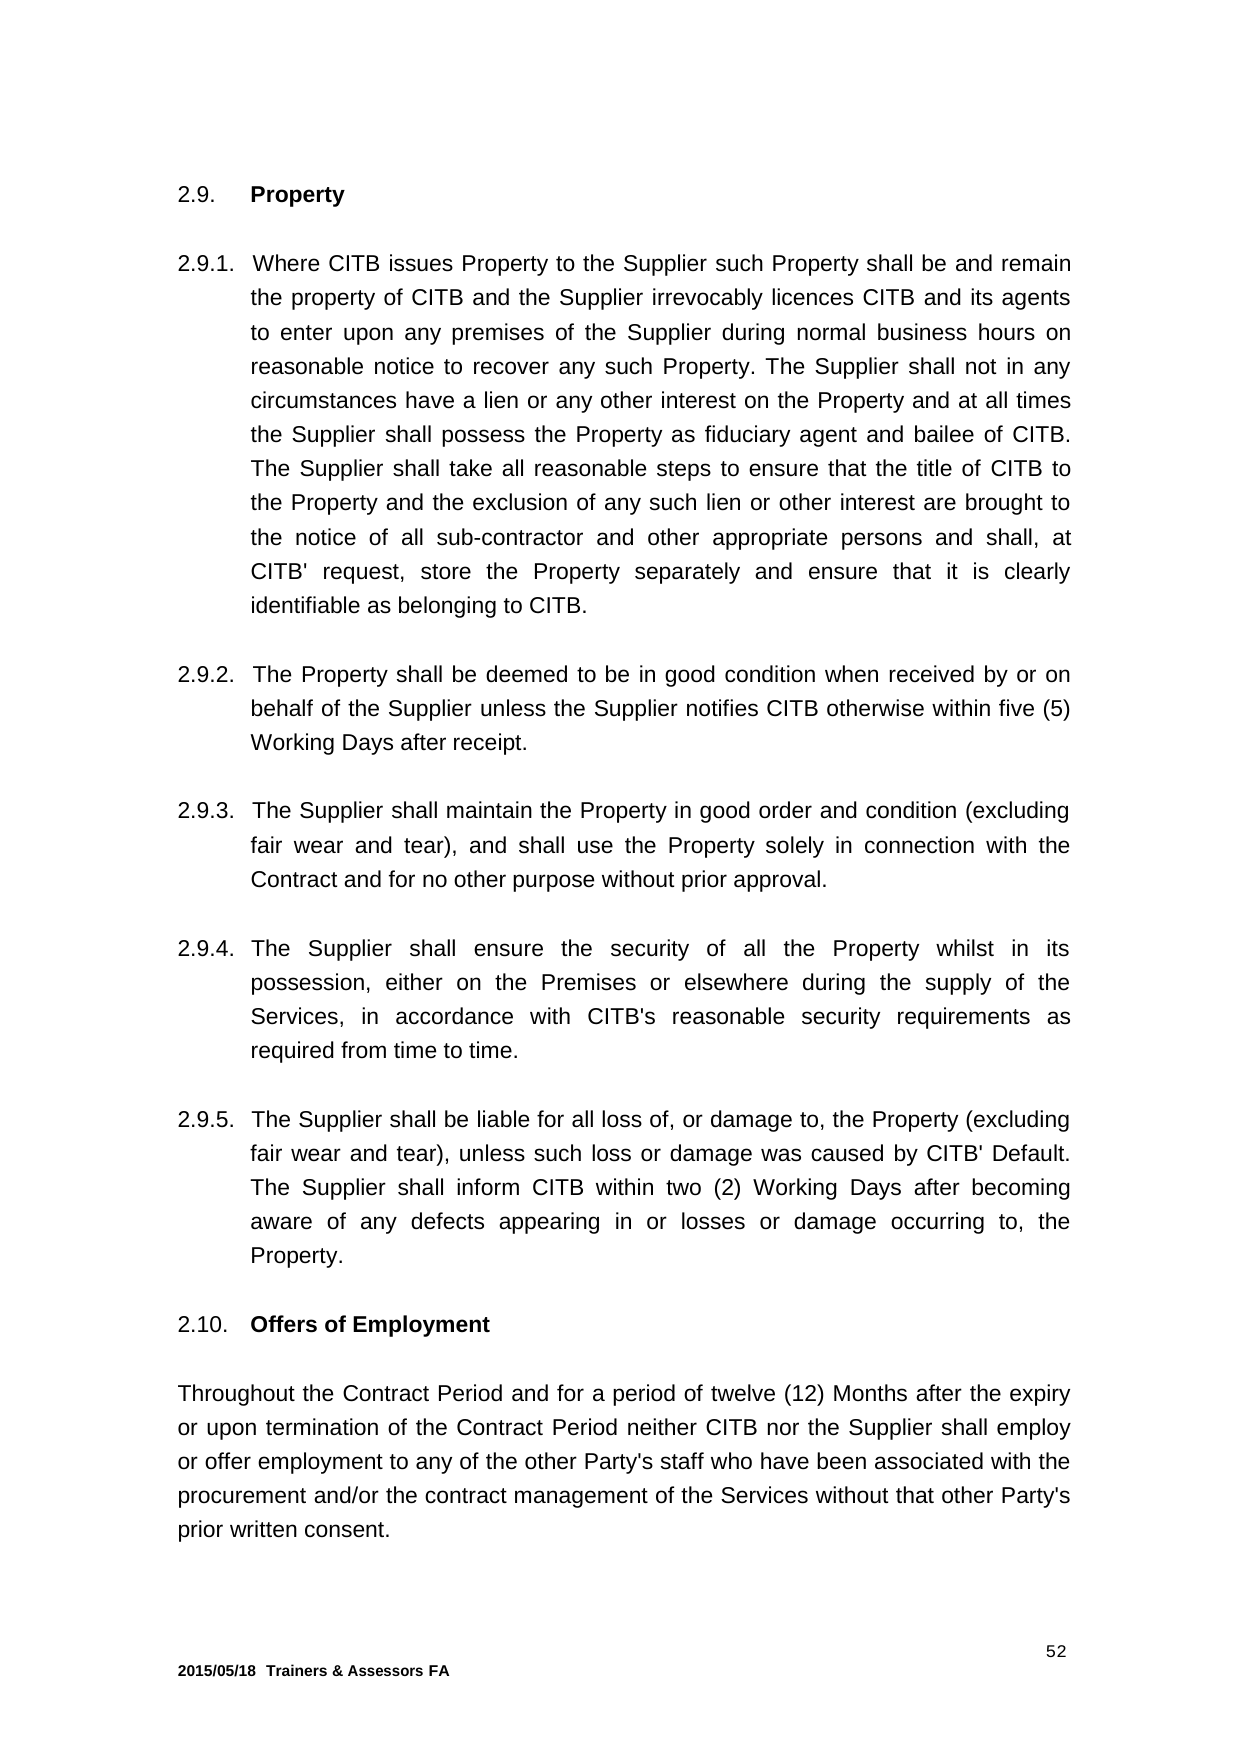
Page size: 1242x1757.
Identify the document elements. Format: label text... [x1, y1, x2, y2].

text 2.9. Property [177, 181, 352, 208]
text 2.9.4. The Supplier shall ensure the security of all the Property whilst in its possession, either on the Premises or elsewhere during the supply of the Services, in accordance with CITB's reasonable security requirements as required from time to time. [177, 935, 1071, 1063]
text 2.10. Offers of Employment [177, 1311, 497, 1337]
text 2.9.1. Where CITB issues Property to the Supplier such Property shall be and remain the property of CITB and the Supplier irrevocably licences CITB and its agents to enter upon any premises of the Supplier during normal business hours on reasonable notice to recover any such Property. The Supplier shall not in any circumstances have a lien or any other interest on the Property and at all times the Supplier shall possess the Property as fiduciary agent and bailee of CITB. The Supplier shall take all reasonable steps to ensure that the title of CITB to the Property and the exclusion of any such lien or other interest are brought to the notice of all sub-contractor and other appropriate persons and shall, at CITB' request, store the Property separately and ensure that it is clearly identifiable as belonging to CITB. [177, 250, 1071, 618]
text 2.9.3. The Supplier shall maintain the Property in good order and condition (excluding fair wear and tear), and shall use the Property solely in connection with the Contract and for no other purpose without prior approval. [177, 797, 1071, 892]
text 2.9.5. The Supplier shall be liable for all loss of, or damage to, the Property (excluding fair wear and tear), unless such loss or damage was caused by CITB' Default. The Supplier shall inform CITB within two (2) Working Days after becoming aware of any defects appearing in or losses or damage occurring to, the Property. [177, 1106, 1071, 1269]
text 2.9.2. The Property shall be deemed to be in good condition when received by or on behalf of the Supplier unless the Supplier notifies CITB otherwise within five (5) Working Days after receipt. [177, 661, 1071, 755]
text Throughout the Contract Period and for a period of twelve (12) Months after the expiry or upon termination of the Contract Period neither CITB nor the Supplier shall employ or offer employment to any of the other Party's staff who have been associated with the procurement and/or the contract management of the Services without that other Party's prior written consent. [177, 1379, 1071, 1543]
